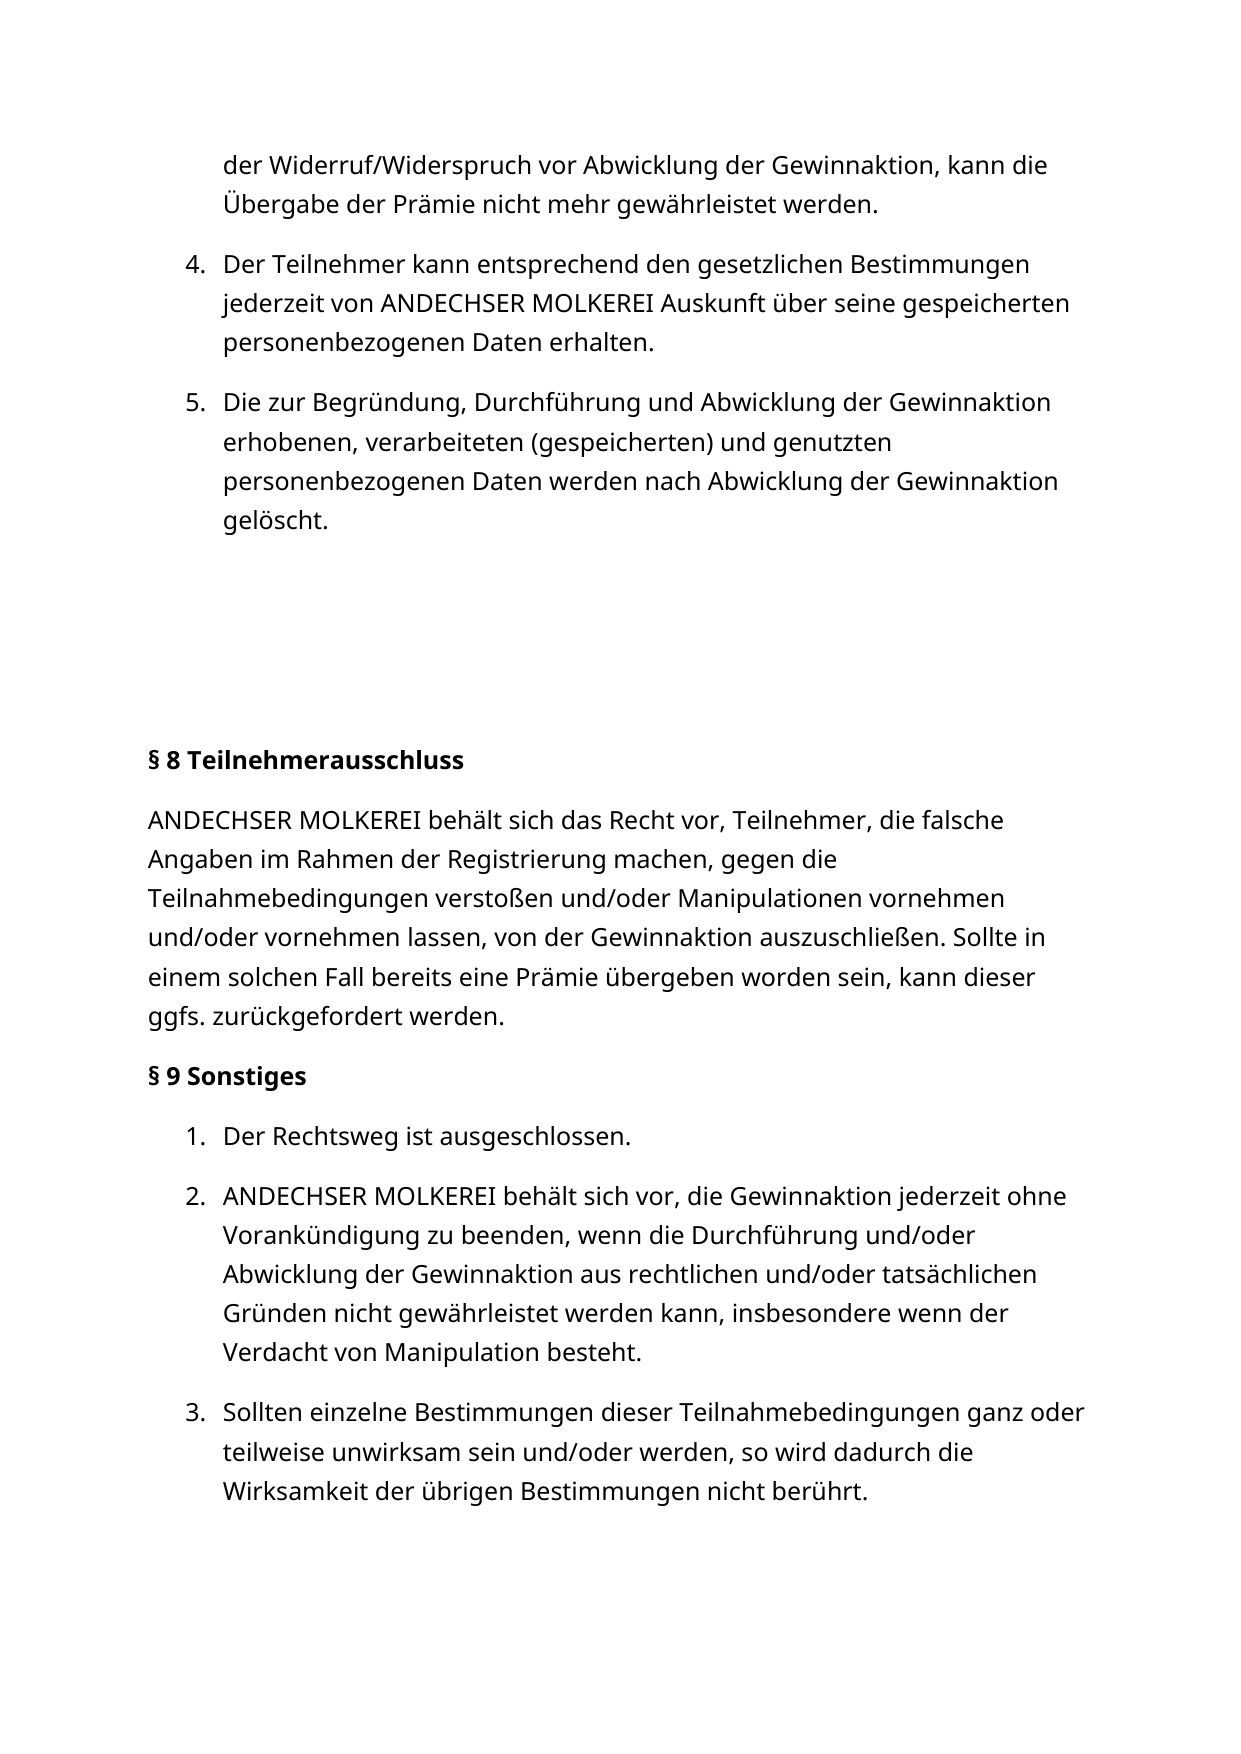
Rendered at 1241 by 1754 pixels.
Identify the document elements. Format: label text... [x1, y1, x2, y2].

list Sollten einzelne Bestimmungen dieser Teilnahmebedingungen ganz oder teilweise unwirksam sein und/oder werden, so wird dadurch die Wirksamkeit der übrigen Bestimmungen nicht berührt. [185, 1395, 1093, 1507]
list Der Rechtsweg ist ausgeschlossen. [185, 1118, 1093, 1152]
list Die zur Begründung, Durchführung und Abwicklung der Gewinnaktion erhobenen, verarbeiteten (gespeicherten) und genutzten personenbezogenen Daten werden nach Abwicklung der Gewinnaktion gelöscht. [185, 385, 1093, 537]
text ANDECHSER MOLKEREI behält sich das Recht vor, Teilnehmer, die falsche Angaben im Rahmen der Registrierung machen, gegen die Teilnahmebedingungen verstoßen und/oder Manipulationen vornehmen und/oder vornehmen lassen, von der Gewinnaktion auszuschließen. Sollte in einem solchen Fall bereits eine Prämie übergeben worden sein, kann dieser ggfs. zurückgefordert werden. [148, 803, 1093, 1032]
list Der Teilnehmer kann entsprechend den gesetzlichen Bestimmungen jederzeit von ANDECHSER MOLKEREI Auskunft über seine gespeicherten personenbezogenen Daten erhalten. [185, 247, 1093, 359]
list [185, 148, 1093, 221]
list ANDECHSER MOLKEREI behält sich vor, die Gewinnaktion jederzeit ohne Vorankündigung zu beenden, wenn die Durchführung und/oder Abwicklung der Gewinnaktion aus rechtlichen und/oder tatsächlichen Gründen nicht gewährleistet werden kann, insbesondere wenn der Verdacht von Manipulation besteht. [185, 1178, 1093, 1369]
text § 8 Teilnehmerausschluss [148, 743, 1093, 777]
text § 9 Sonstiges [148, 1058, 1093, 1092]
